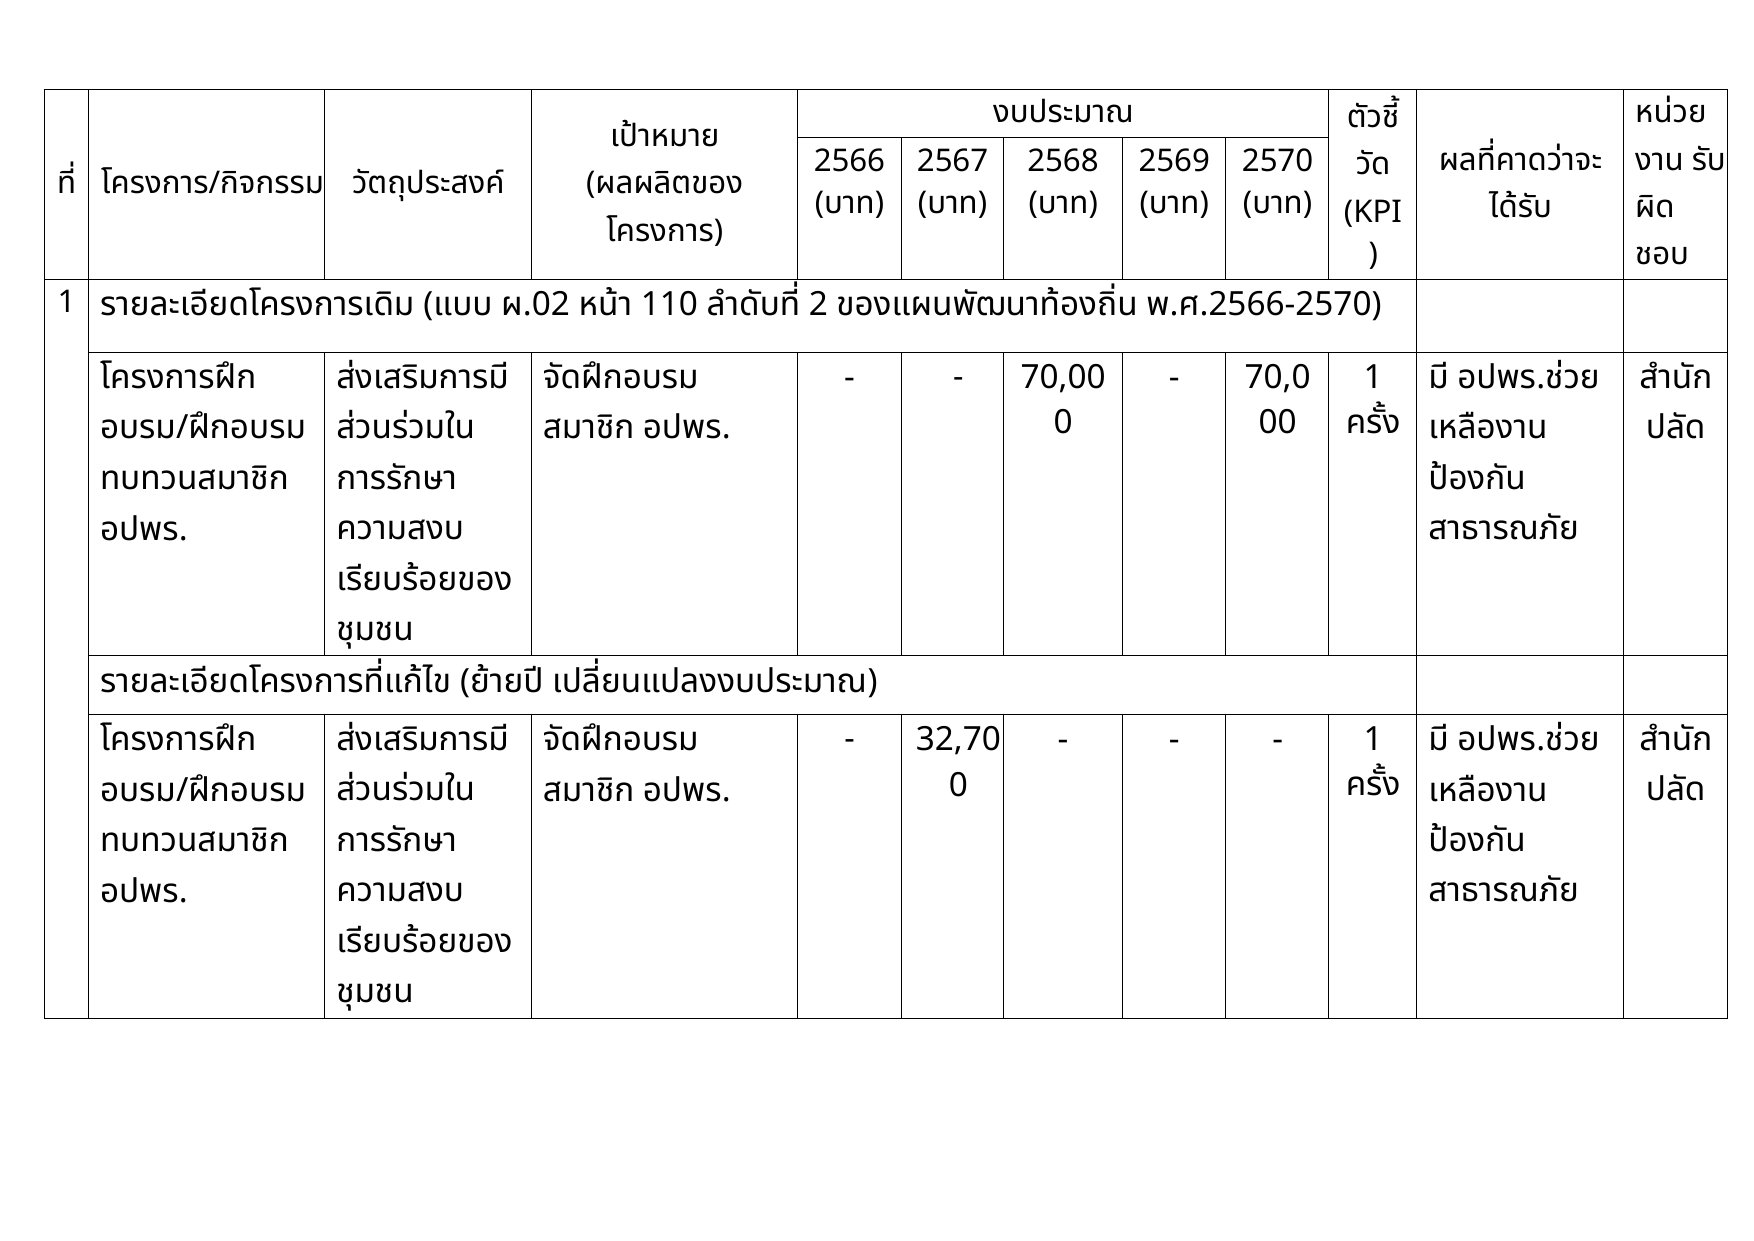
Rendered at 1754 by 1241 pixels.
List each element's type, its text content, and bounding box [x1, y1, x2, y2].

table_cell 1 ครั้ง [1329, 353, 1416, 655]
table_cell 32,700 [902, 715, 1003, 1017]
table_cell [1417, 280, 1623, 352]
table_header หน่วยงาน รับผิดชอบ [1624, 90, 1727, 278]
table_cell - [1123, 353, 1225, 655]
table_cell มี อปพร.ช่วยเหลืองานป้องกันสาธารณภัย [1417, 353, 1623, 655]
table_cell 2569 (บาท) [1123, 138, 1225, 278]
table_header ที่ [45, 90, 88, 278]
table_header งบประมาณ [798, 90, 1328, 137]
table_cell - [798, 715, 901, 1017]
table_cell - [1226, 715, 1328, 1017]
table_cell 70,000 [1004, 353, 1122, 655]
table_cell [1624, 280, 1727, 352]
table_cell - [1123, 715, 1225, 1017]
table_cell 70,000 [1226, 353, 1328, 655]
table_cell รายละเอียดโครงการที่แก้ไข (ย้ายปี เปลี่ยนแปลงงบประมาณ) [89, 656, 1416, 714]
table_header ตัวชี้วัด (KPI) [1329, 90, 1416, 278]
table_cell [1417, 656, 1623, 714]
table_cell 2567 (บาท) [902, 138, 1003, 278]
table_cell ส่งเสริมการมีส่วนร่วมในการรักษาความสงบเรียบร้อยของชุมชน [325, 715, 531, 1017]
table_cell 2570 (บาท) [1226, 138, 1328, 278]
table_cell 2566 (บาท) [798, 138, 901, 278]
table_header เป้าหมาย (ผลผลิตของโครงการ) [532, 90, 797, 278]
table_cell - [1004, 715, 1122, 1017]
table_cell โครงการฝึกอบรม/ฝึกอบรมทบทวนสมาชิก อปพร. [89, 353, 324, 655]
table_cell 2568 (บาท) [1004, 138, 1122, 278]
table_cell - [902, 353, 1003, 655]
table_header โครงการ/กิจกรรม [89, 90, 324, 278]
table_header วัตถุประสงค์ [325, 90, 531, 278]
table_cell 1 ครั้ง [1329, 715, 1416, 1017]
table_cell สำนักปลัด [1624, 353, 1727, 655]
table_cell ส่งเสริมการมีส่วนร่วมในการรักษาความสงบเรียบร้อยของชุมชน [325, 353, 531, 655]
table_cell - [798, 353, 901, 655]
table_cell โครงการฝึกอบรม/ฝึกอบรมทบทวนสมาชิก อปพร. [89, 715, 324, 1017]
table_cell 1 [45, 280, 88, 1017]
table_cell มี อปพร.ช่วยเหลืองานป้องกันสาธารณภัย [1417, 715, 1623, 1017]
table_cell สำนักปลัด [1624, 715, 1727, 1017]
table_cell จัดฝึกอบรมสมาชิก อปพร. [532, 715, 797, 1017]
table_header ผลที่คาดว่าจะได้รับ [1417, 90, 1623, 278]
table_cell [1624, 656, 1727, 714]
table_cell รายละเอียดโครงการเดิม (แบบ ผ.02 หน้า 110 ลำดับที่ 2 ของแผนพัฒนาท้องถิ่น พ.ศ.2566-2570) [89, 280, 1416, 352]
table_cell จัดฝึกอบรมสมาชิก อปพร. [532, 353, 797, 655]
